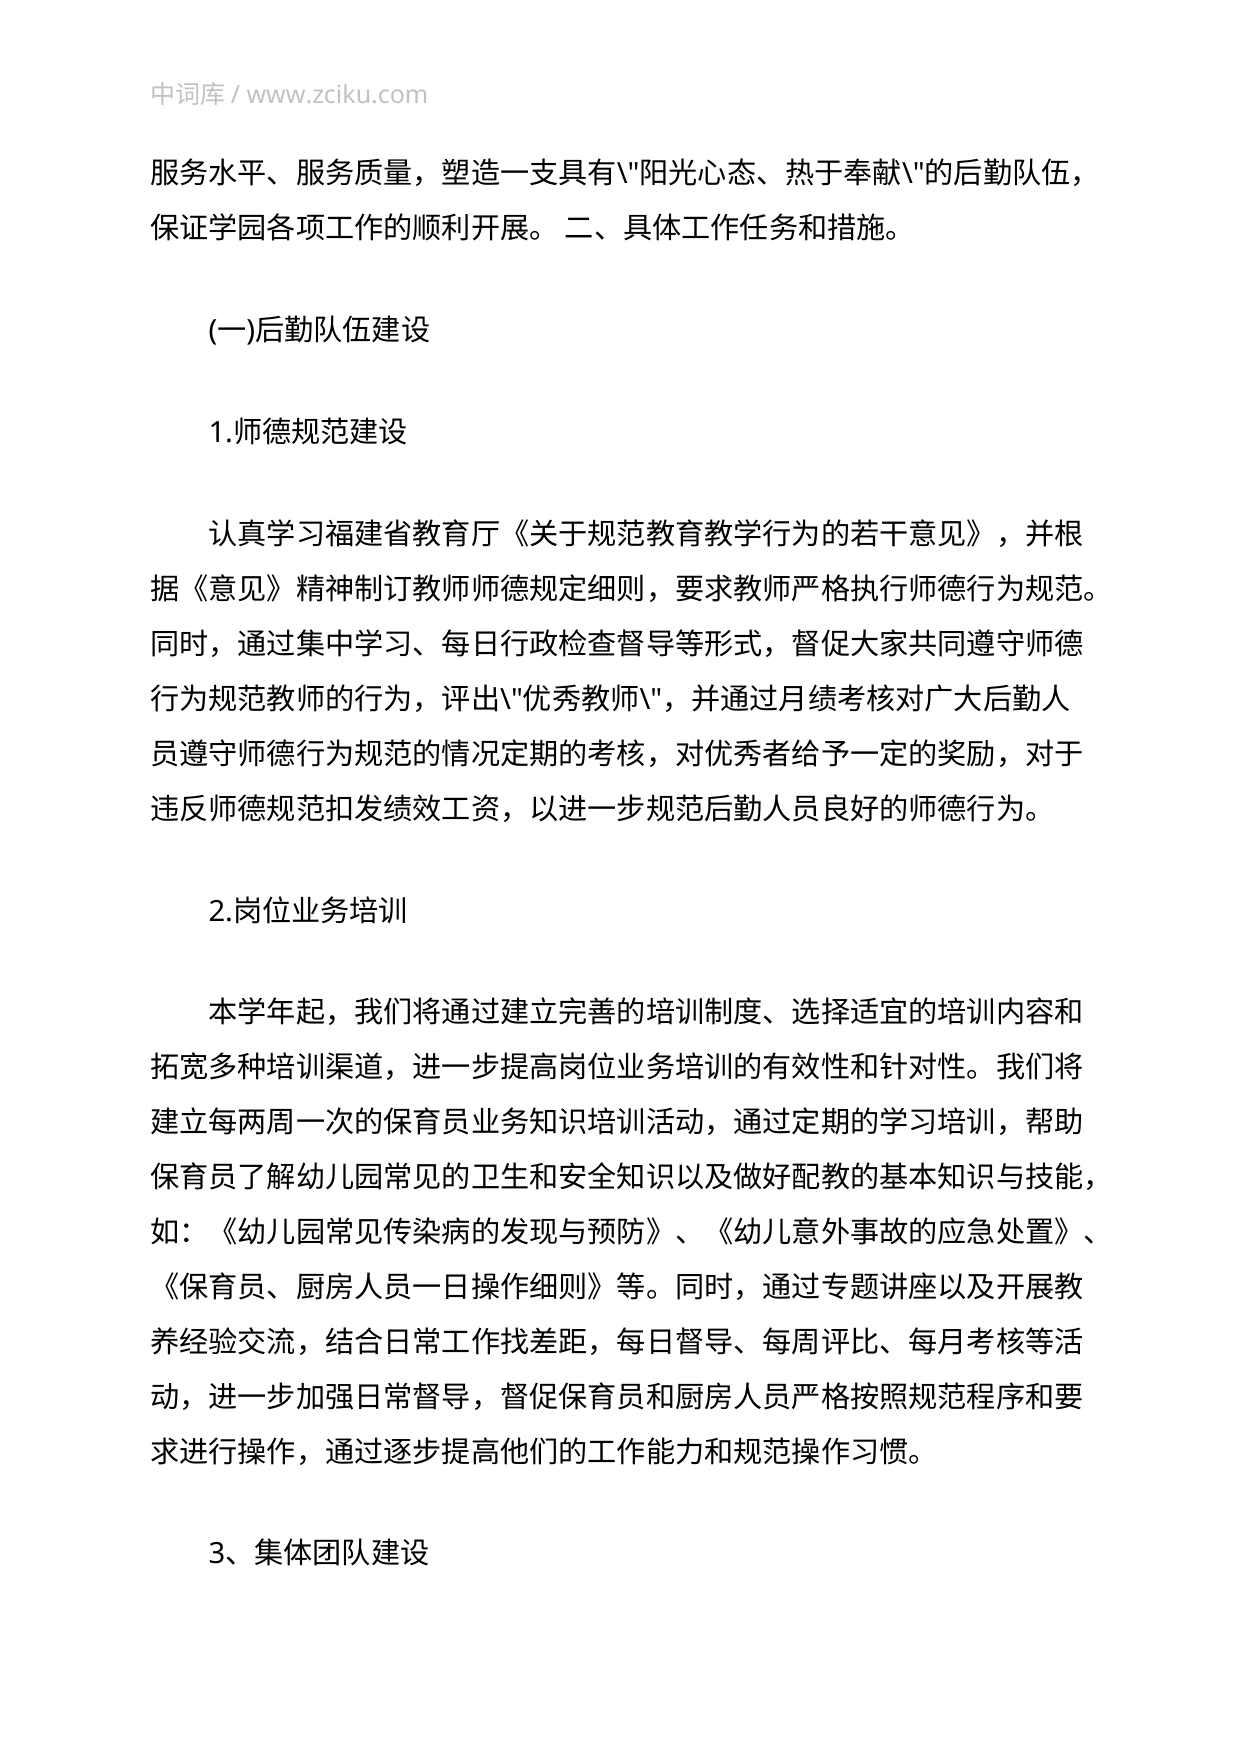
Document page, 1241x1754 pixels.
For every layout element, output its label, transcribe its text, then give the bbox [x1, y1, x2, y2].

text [150, 150, 1090, 247]
text 本学年起，我们将通过建立完善的培训制度、选择适宜的培训内容和拓宽多种培训渠道，进一步提高岗位业务培训的有效性和针对性。我们将建立每两周一次的保育员业务知识培训活动，通过定期的学习培训，帮助保育员了解幼儿园常见的卫生和安全知识以及做好配教的基本知识与技能，如：《幼儿园常见传染病的发现与预防》、《幼儿意外事故的应急处置》、《保育员、厨房人员一日操作细则》等。同时，通过专题讲座以及开展教养经验交流，结合日常工作找差距，每日督导、每周评比、每月考核等活动，进一步加强日常督导，督促保育员和厨房人员严格按照规范程序和要求进行操作，通过逐步提高他们的工作能力和规范操作习惯。 [150, 989, 1090, 1471]
text 3、集体团队建设 [150, 1530, 1090, 1572]
text (一)后勤队伍建设 [150, 307, 1090, 349]
text 认真学习福建省教育厅《关于规范教育教学行为的若干意见》，并根据《意见》精神制订教师师德规定细则，要求教师严格执行师德行为规范。同时，通过集中学习、每日行政检查督导等形式，督促大家共同遵守师德行为规范教师的行为，评出\"优秀教师\"，并通过月绩考核对广大后勤人员遵守师德行为规范的情况定期的考核，对优秀者给予一定的奖励，对于违反师德规范扣发绩效工资，以进一步规范后勤人员良好的师德行为。 [150, 511, 1090, 828]
text 1.师德规范建设 [150, 409, 1090, 451]
text 2.岗位业务培训 [150, 887, 1090, 929]
